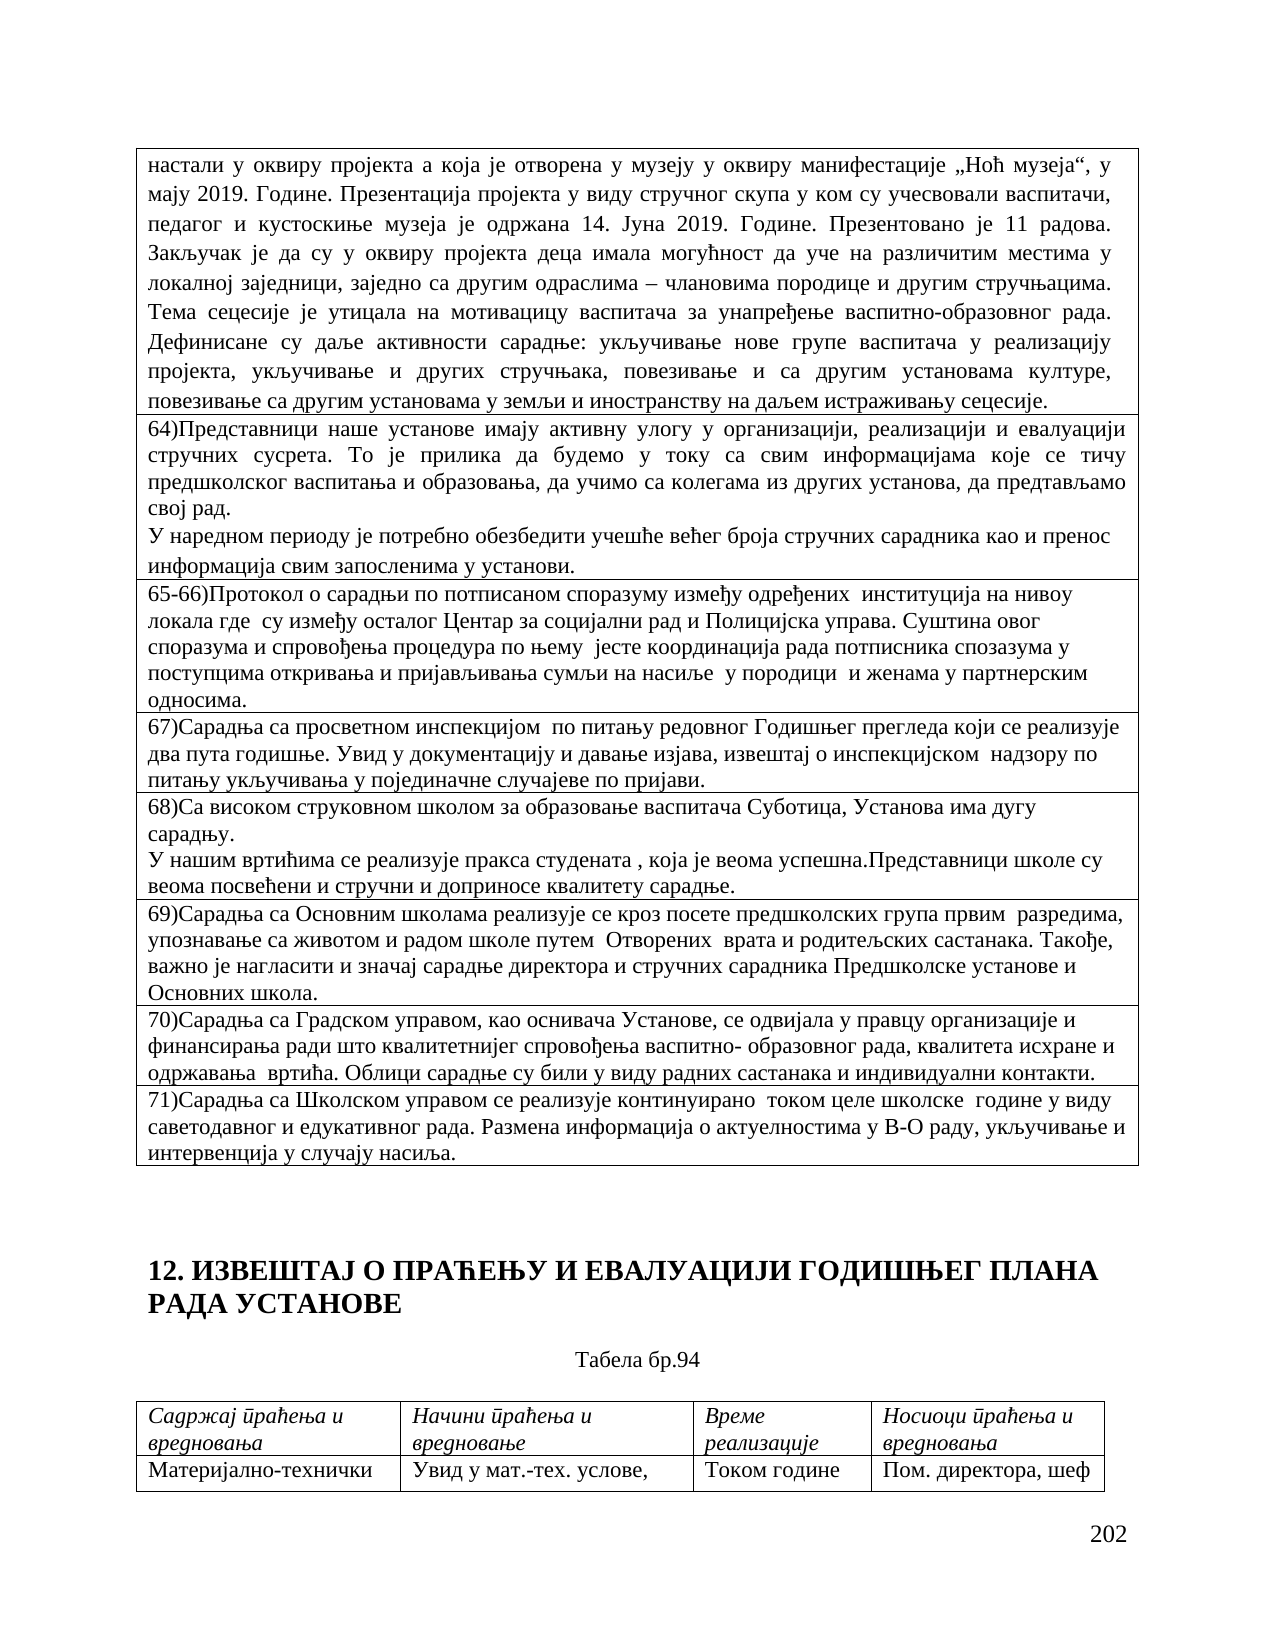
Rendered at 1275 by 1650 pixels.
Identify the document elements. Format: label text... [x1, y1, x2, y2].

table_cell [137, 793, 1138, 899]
text Табела бр.94 [148, 1346, 1127, 1372]
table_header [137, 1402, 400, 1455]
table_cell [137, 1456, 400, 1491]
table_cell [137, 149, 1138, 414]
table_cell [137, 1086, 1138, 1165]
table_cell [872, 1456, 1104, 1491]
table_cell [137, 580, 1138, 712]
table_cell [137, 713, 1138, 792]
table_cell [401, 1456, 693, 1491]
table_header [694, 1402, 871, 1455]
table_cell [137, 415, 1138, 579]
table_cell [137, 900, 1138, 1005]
text 12. ИЗВЕШТАЈ О ПРАЋЕЊУ И ЕВАЛУАЦИЈИ ГОДИШЊЕГ ПЛАНА РАДА УСТАНОВЕ [148, 1253, 1127, 1320]
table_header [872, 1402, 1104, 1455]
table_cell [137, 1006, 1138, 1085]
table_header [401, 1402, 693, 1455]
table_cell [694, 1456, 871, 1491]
